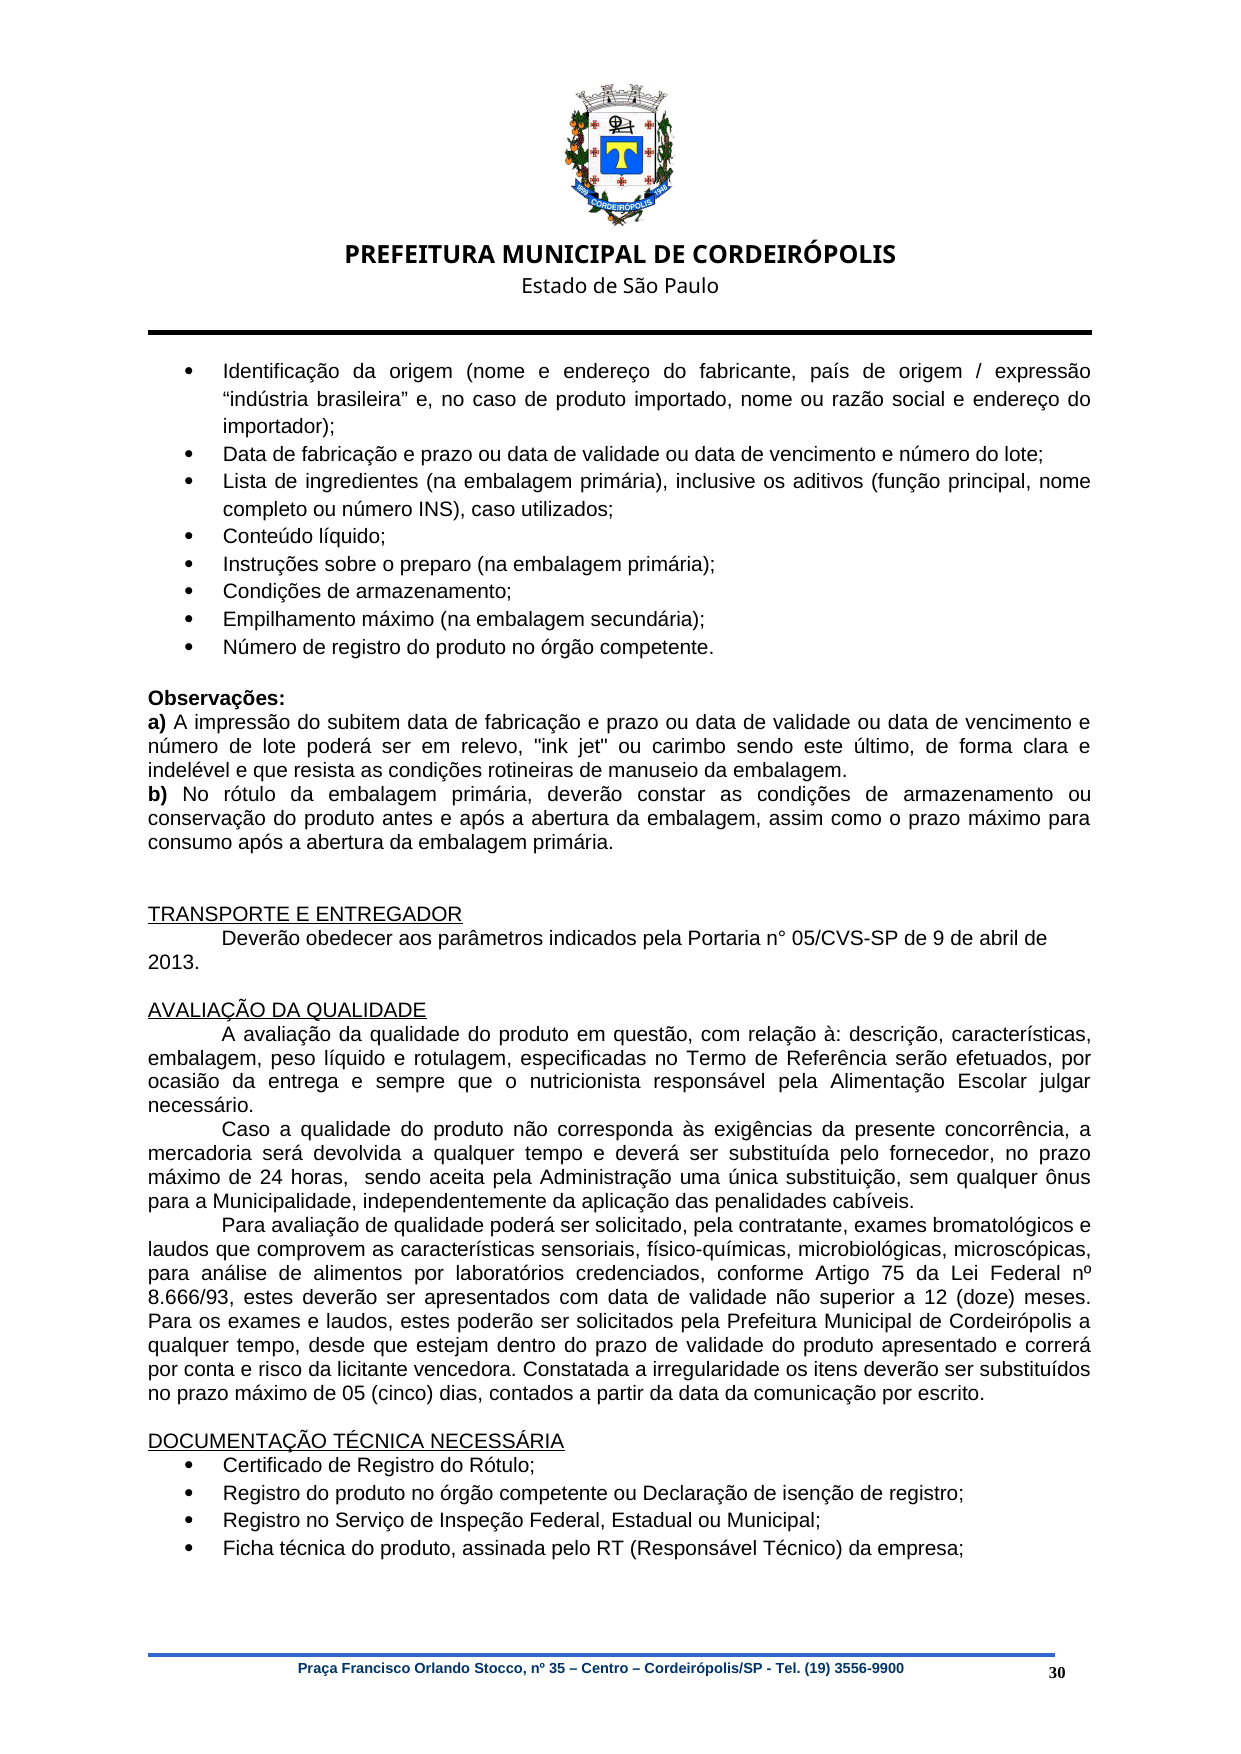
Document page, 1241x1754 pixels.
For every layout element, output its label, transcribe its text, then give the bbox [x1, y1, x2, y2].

text A avaliação da qualidade do produto em questão, com relação à: descrição, características, embalagem, peso líquido e rotulagem, especificadas no Termo de Referência serão efetuados, por ocasião da entrega e sempre que o nutricionista responsável pela Alimentação Escolar julgar necessário. [148, 1021, 1092, 1117]
text Observações: [148, 686, 1092, 710]
list Identificação da origem (nome e endereço do fabricante, país de origem / expressão “indústria brasileira” e, no caso de produto importado, nome ou razão social e endereço do importador); [185, 359, 1092, 438]
list Certificado de Registro do Rótulo; [185, 1453, 1092, 1477]
text Caso a qualidade do produto não corresponda às exigências da presente concorrência, a mercadoria será devolvida a qualquer tempo e deverá ser substituída pelo fornecedor, no prazo máximo de 24 horas, sendo aceita pela Administração uma única substituição, sem qualquer ônus para a Municipalidade, independentemente da aplicação das penalidades cabíveis. [148, 1117, 1092, 1213]
picture [558, 75, 682, 237]
list Registro no Serviço de Inspeção Federal, Estadual ou Municipal; [185, 1508, 1092, 1532]
text Deverão obedecer aos parâmetros indicados pela Portaria n° 05/CVS-SP de 9 de abril de 2013. [148, 926, 1092, 973]
text DOCUMENTAÇÃO TÉCNICA NECESSÁRIA [148, 1429, 1092, 1453]
list Conteúdo líquido; [185, 524, 1092, 548]
text TRANSPORTE E ENTREGADOR [148, 902, 1092, 926]
list Instruções sobre o preparo (na embalagem primária); [185, 552, 1092, 576]
list Data de fabricação e prazo ou data de validade ou data de vencimento e número do lote; [185, 441, 1092, 465]
text AVALIAÇÃO DA QUALIDADE [148, 997, 1092, 1021]
list Empilhamento máximo (na embalagem secundária); [185, 607, 1092, 631]
text Para avaliação de qualidade poderá ser solicitado, pela contratante, exames bromatológicos e laudos que comprovem as características sensoriais, físico-químicas, microbiológicas, microscópicas, para análise de alimentos por laboratórios credenciados, conforme Artigo 75 da Lei Federal nº 8.666/93, estes deverão ser apresentados com data de validade não superior a 12 (doze) meses. Para os exames e laudos, estes poderão ser solicitados pela Prefeitura Municipal de Cordeirópolis a qualquer tempo, desde que estejam dentro do prazo de validade do produto apresentado e correrá por conta e risco da licitante vencedora. Constatada a irregularidade os itens deverão ser substituídos no prazo máximo de 05 (cinco) dias, contados a partir da data da comunicação por escrito. [148, 1213, 1092, 1405]
text b) No rótulo da embalagem primária, deverão constar as condições de armazenamento ou conservação do produto antes e após a abertura da embalagem, assim como o prazo máximo para consumo após a abertura da embalagem primária. [148, 782, 1092, 854]
text a) A impressão do subitem data de fabricação e prazo ou data de validade ou data de vencimento e número de lote poderá ser em relevo, "ink jet" ou carimbo sendo este último, de forma clara e indelével e que resista as condições rotineiras de manuseio da embalagem. [148, 710, 1092, 782]
list Número de registro do produto no órgão competente. [185, 634, 1092, 658]
list Registro do produto no órgão competente ou Declaração de isenção de registro; [185, 1480, 1092, 1504]
list Lista de ingredientes (na embalagem primária), inclusive os aditivos (função principal, nome completo ou número INS), caso utilizados; [185, 469, 1092, 521]
list Condições de armazenamento; [185, 579, 1092, 603]
list Ficha técnica do produto, assinada pelo RT (Responsável Técnico) da empresa; [185, 1536, 1092, 1559]
